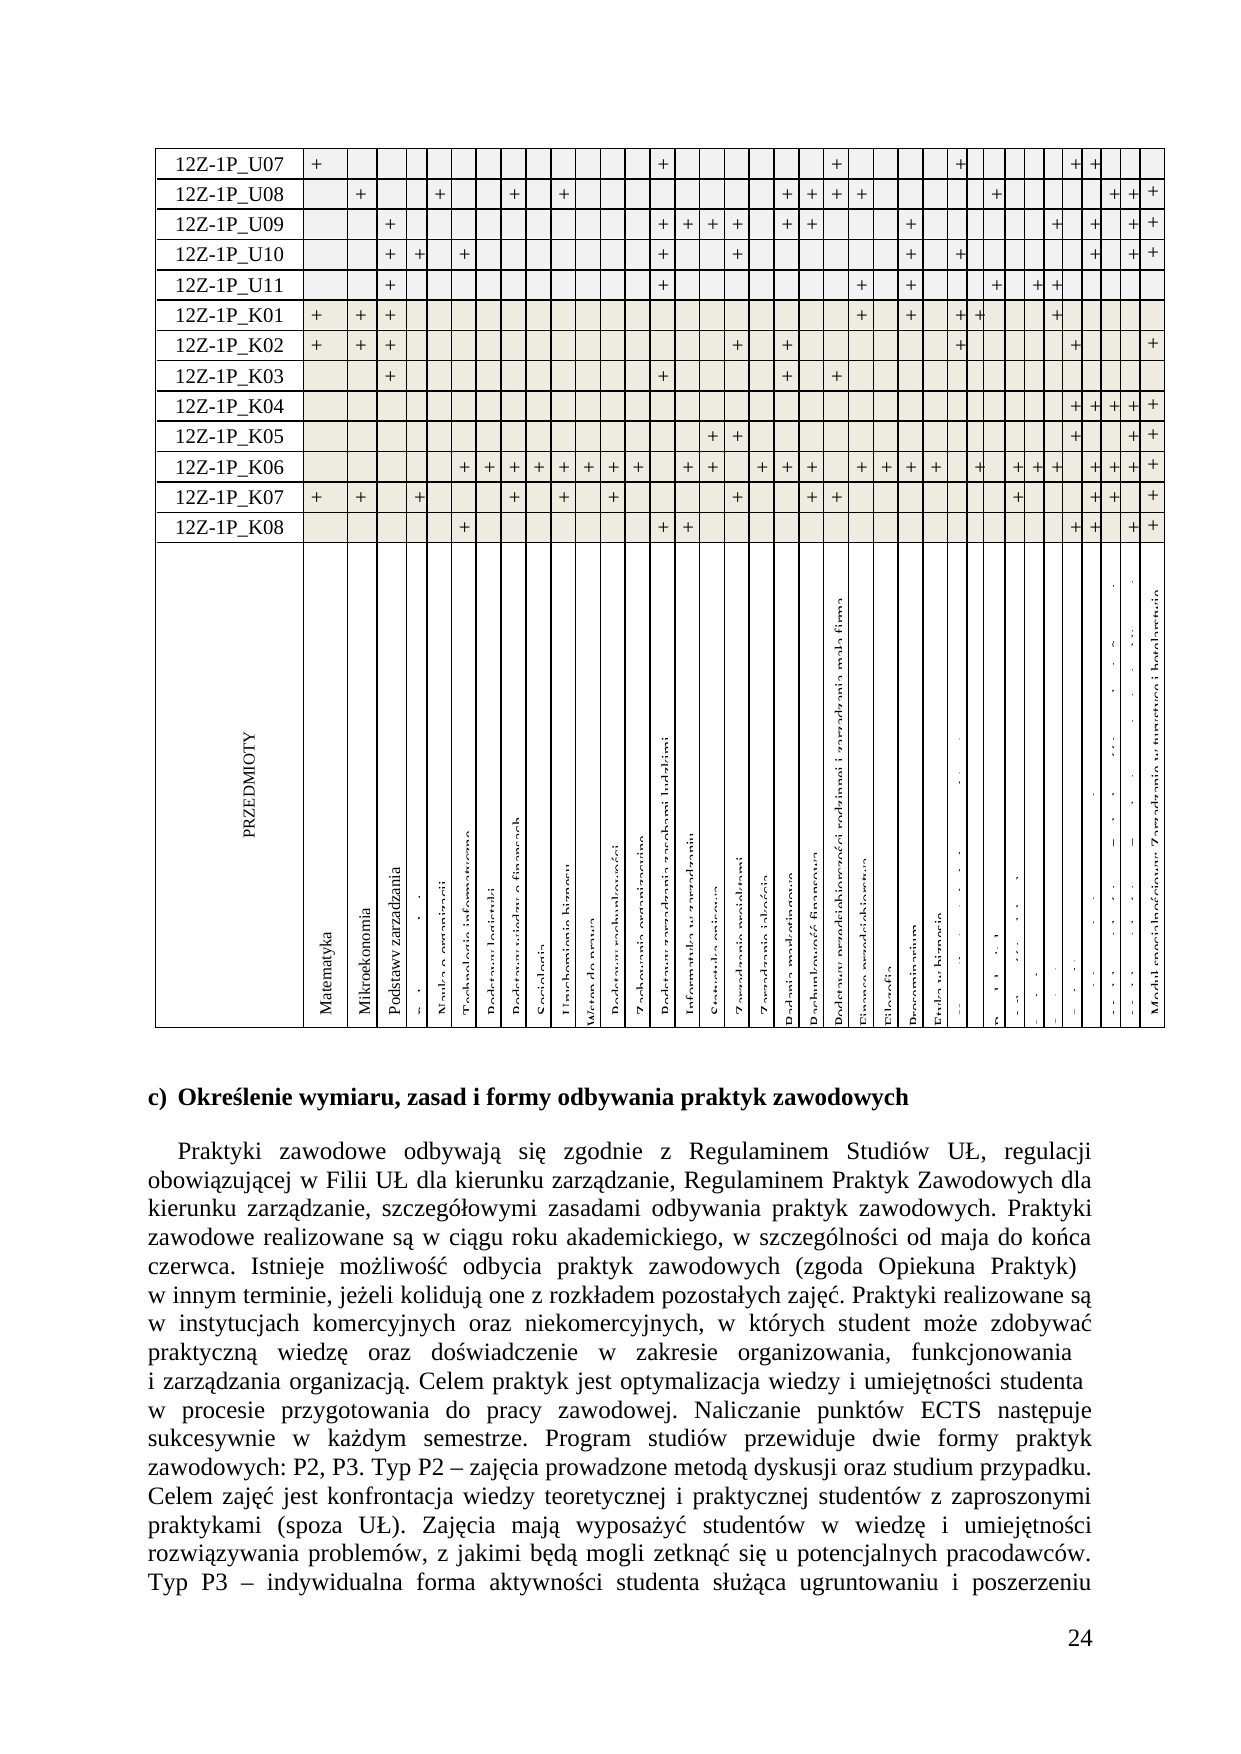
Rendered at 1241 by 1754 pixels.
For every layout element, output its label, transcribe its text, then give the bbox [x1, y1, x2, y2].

table_cell [452, 331, 475, 360]
table_cell + [527, 452, 550, 481]
table_cell [428, 422, 451, 451]
table_cell + [1083, 210, 1100, 238]
table_cell [1063, 301, 1081, 329]
table_cell 12Z-1P_U07 [156, 149, 303, 178]
table_cell + [348, 180, 376, 208]
table_cell [676, 240, 699, 269]
table_cell [849, 483, 873, 511]
table_cell + [601, 452, 624, 481]
table_cell + [1083, 452, 1100, 481]
table_cell [626, 422, 649, 451]
table_cell [407, 513, 426, 542]
table_cell [477, 331, 500, 360]
table_cell [750, 513, 773, 542]
table_cell [651, 301, 674, 329]
table_cell [576, 422, 600, 451]
table_cell + [552, 180, 575, 208]
table_cell [527, 180, 550, 208]
table_cell [968, 483, 983, 511]
table_cell [750, 422, 773, 451]
table_cell [899, 513, 922, 542]
table_cell [1102, 301, 1120, 329]
table_cell [800, 271, 823, 299]
table_cell [849, 513, 873, 542]
table_cell [824, 452, 848, 481]
table_cell [924, 392, 947, 420]
table_cell [477, 301, 500, 329]
table_cell [899, 361, 922, 390]
table_cell 12Z-1P_K06 [156, 452, 303, 481]
table_cell [800, 392, 823, 420]
table_cell [502, 361, 525, 390]
table_cell [477, 361, 500, 390]
table_cell + [502, 483, 525, 511]
table_cell [824, 331, 848, 360]
table_cell + [1025, 452, 1043, 481]
table_cell [348, 513, 376, 542]
table_cell [1045, 513, 1062, 542]
table_cell [849, 210, 873, 238]
table_cell [1121, 271, 1139, 299]
table_cell 12Z-1P_K04 [156, 391, 303, 420]
table_cell [428, 392, 451, 420]
table_cell [651, 392, 674, 420]
table_cell + [948, 240, 966, 269]
table_cell + [676, 210, 699, 238]
table_cell [1063, 361, 1081, 390]
table_cell [1006, 361, 1024, 390]
table_cell [576, 210, 600, 238]
table_cell [1045, 361, 1062, 390]
table_cell [527, 513, 550, 542]
table_cell [750, 240, 773, 269]
table_cell [576, 271, 600, 299]
table_cell [1063, 210, 1081, 238]
table_cell + [750, 452, 773, 481]
table_cell + [1141, 180, 1164, 208]
table_cell [1006, 513, 1024, 542]
table_cell [527, 149, 550, 178]
table_cell [1045, 483, 1062, 511]
table_cell [1102, 361, 1120, 390]
table_cell + [700, 422, 724, 451]
table_cell [948, 422, 966, 451]
table_cell [1121, 331, 1139, 360]
table_cell Filozofia [874, 543, 897, 1027]
table_cell Doktryny polityczne i ekonomiczne [968, 543, 983, 1027]
table_cell Finanse przedsiębiorstwa [849, 543, 873, 1027]
table_cell [552, 210, 575, 238]
table_cell [725, 361, 748, 390]
table_cell [304, 392, 347, 420]
table_cell + [1121, 210, 1139, 238]
table_cell + [1121, 513, 1139, 542]
table_cell [348, 149, 376, 178]
table_cell [750, 301, 773, 329]
table_cell + [502, 180, 525, 208]
table_cell + [899, 271, 922, 299]
table_cell [676, 301, 699, 329]
table_cell Uruchomienie biznesu [552, 543, 575, 1027]
table_cell [601, 240, 624, 269]
table_cell [924, 513, 947, 542]
table_cell + [1025, 271, 1043, 299]
table_cell 12Z-1P_U11 [156, 270, 303, 299]
table_cell [601, 392, 624, 420]
table_cell [924, 361, 947, 390]
table_cell [824, 392, 848, 420]
table_cell [984, 149, 1004, 178]
table_cell + [304, 149, 347, 178]
table_cell + [477, 452, 500, 481]
table_cell [1102, 513, 1120, 542]
table_cell [700, 331, 724, 360]
table_cell Nauka o organizacji [428, 543, 451, 1027]
table_cell 12Z-1P_K03 [156, 361, 303, 390]
table_cell [775, 240, 798, 269]
table_cell + [775, 331, 798, 360]
table_cell [348, 271, 376, 299]
table_cell + [676, 513, 699, 542]
table_cell [899, 149, 922, 178]
table_cell [626, 392, 649, 420]
table_cell [874, 301, 897, 329]
table_cell [378, 149, 406, 178]
table_cell + [1102, 392, 1120, 420]
table_cell + [348, 301, 376, 329]
table_cell + [1121, 392, 1139, 420]
table_cell [626, 513, 649, 542]
table_cell [968, 149, 983, 178]
table_cell Informatyka w zarządzaniu [676, 543, 699, 1027]
table_cell + [1063, 392, 1081, 420]
table_cell + [899, 301, 922, 329]
table_cell + [824, 483, 848, 511]
table_cell [1025, 210, 1043, 238]
table_cell [428, 483, 451, 511]
table_cell [700, 301, 724, 329]
table_cell [348, 240, 376, 269]
table_cell [725, 301, 748, 329]
table_cell [899, 422, 922, 451]
table_cell + [1141, 240, 1164, 269]
table_cell [552, 240, 575, 269]
table_cell [1063, 483, 1081, 511]
table_cell + [1121, 240, 1139, 269]
table_cell [502, 271, 525, 299]
table_cell [725, 392, 748, 420]
table_cell + [899, 210, 922, 238]
table_cell [348, 210, 376, 238]
table_cell [477, 271, 500, 299]
table_cell + [1083, 240, 1100, 269]
table_cell [849, 422, 873, 451]
table_cell [968, 210, 983, 238]
table_cell [527, 331, 550, 360]
table_cell + [626, 452, 649, 481]
table_cell Technologie informatyczne [452, 543, 475, 1027]
table_cell [378, 392, 406, 420]
table_cell 12Z-1P_K07 [156, 482, 303, 511]
table_cell + [1141, 210, 1164, 238]
table_cell [502, 331, 525, 360]
table_cell Komunikacja międzykulturowa w biznesie [948, 543, 966, 1027]
table_cell [924, 301, 947, 329]
table_cell + [348, 483, 376, 511]
table_cell [984, 301, 1004, 329]
table_cell [378, 513, 406, 542]
table_cell [676, 361, 699, 390]
table_cell [304, 361, 347, 390]
table_cell [725, 452, 748, 481]
table_cell [1102, 422, 1120, 451]
table_cell [452, 149, 475, 178]
table_cell [1006, 210, 1024, 238]
table_cell [899, 331, 922, 360]
table_cell [1083, 301, 1100, 329]
table_cell [775, 271, 798, 299]
table_cell Zachowania organizacyjne [626, 543, 649, 1027]
table_cell [924, 149, 947, 178]
table_cell [452, 422, 475, 451]
table_cell [378, 180, 406, 208]
table_cell [348, 452, 376, 481]
table_cell [1141, 301, 1164, 329]
table_cell + [948, 331, 966, 360]
table_cell [552, 513, 575, 542]
table_cell [874, 210, 897, 238]
table_cell Podstawy wiedzy o finansach [502, 543, 525, 1027]
table_cell + [378, 301, 406, 329]
table_cell + [700, 210, 724, 238]
table_cell [1006, 392, 1024, 420]
table_cell + [800, 210, 823, 238]
table_cell [626, 180, 649, 208]
table_cell [1006, 240, 1024, 269]
table_cell [428, 240, 451, 269]
table_cell + [1102, 180, 1120, 208]
table_cell + [849, 180, 873, 208]
table_cell [750, 392, 773, 420]
table_cell [968, 240, 983, 269]
table_cell [1025, 301, 1043, 329]
table_cell + [1063, 422, 1081, 451]
table_cell + [1045, 452, 1062, 481]
table_cell + [1063, 513, 1081, 542]
table_cell 12Z-1P_K08 [156, 513, 303, 542]
table_cell Etyka w biznesie [924, 543, 947, 1027]
table_cell [601, 180, 624, 208]
table_cell + [849, 271, 873, 299]
table_cell + [304, 331, 347, 360]
table_cell + [725, 331, 748, 360]
table_cell [1045, 392, 1062, 420]
table_cell [502, 301, 525, 329]
table_cell [676, 271, 699, 299]
table_cell [552, 361, 575, 390]
table_cell [948, 180, 966, 208]
table_cell [477, 180, 500, 208]
table_cell [824, 422, 848, 451]
table_cell [502, 240, 525, 269]
table_cell + [948, 149, 966, 178]
table_cell 12Z-1P_K01 [156, 300, 303, 329]
table_cell [725, 513, 748, 542]
table_cell [601, 210, 624, 238]
table_cell [775, 513, 798, 542]
table_cell [626, 271, 649, 299]
table_cell [899, 180, 922, 208]
table_cell [676, 422, 699, 451]
table_cell [428, 513, 451, 542]
table_cell [800, 301, 823, 329]
table_cell + [948, 301, 966, 329]
table_cell [899, 483, 922, 511]
table_cell [984, 452, 1004, 481]
table_cell Własność intelektualna [1006, 543, 1024, 1027]
table_cell [1083, 422, 1100, 451]
table_cell [775, 301, 798, 329]
table_cell [304, 513, 347, 542]
table_cell [968, 180, 983, 208]
table_cell [800, 240, 823, 269]
table_cell [502, 513, 525, 542]
table_cell + [452, 240, 475, 269]
table_cell [626, 210, 649, 238]
table_cell [651, 331, 674, 360]
table_cell [948, 210, 966, 238]
table_cell + [800, 452, 823, 481]
table_cell [552, 422, 575, 451]
table_cell [1006, 180, 1024, 208]
table_cell [899, 392, 922, 420]
table_cell + [1083, 392, 1100, 420]
table_cell [1025, 240, 1043, 269]
table_cell [576, 301, 600, 329]
table_cell [1006, 331, 1024, 360]
table_cell 12Z-1P_U08 [156, 179, 303, 208]
table_cell [750, 483, 773, 511]
table_cell + [452, 452, 475, 481]
table_cell + [1006, 483, 1024, 511]
table_cell Podstawy zarządzania zasobami ludzkimi [651, 543, 674, 1027]
table_cell [407, 331, 426, 360]
table_cell [601, 513, 624, 542]
table_cell [601, 271, 624, 299]
table_cell [874, 240, 897, 269]
table_cell + [725, 240, 748, 269]
table_cell [725, 271, 748, 299]
table_cell + [502, 452, 525, 481]
table_cell [527, 422, 550, 451]
table_cell [824, 301, 848, 329]
table_cell [1141, 149, 1164, 178]
table_cell 12Z-1P_U09 [156, 209, 303, 238]
table_cell Rynek kapitałowy [984, 543, 1004, 1027]
table_cell [651, 180, 674, 208]
table_cell + [651, 149, 674, 178]
table_cell + [1045, 301, 1062, 329]
table_cell [477, 240, 500, 269]
table_cell + [676, 452, 699, 481]
table_cell + [775, 180, 798, 208]
table_cell [407, 210, 426, 238]
table_cell [874, 331, 897, 360]
table_cell [1025, 149, 1043, 178]
table_cell + [651, 361, 674, 390]
table_cell + [874, 452, 897, 481]
table_cell [502, 422, 525, 451]
table_cell + [552, 483, 575, 511]
table_cell [968, 361, 983, 390]
table_cell + [1121, 452, 1139, 481]
table_cell + [984, 271, 1004, 299]
table_cell [527, 392, 550, 420]
table_cell [626, 331, 649, 360]
table_cell [407, 180, 426, 208]
table_cell [477, 483, 500, 511]
table_cell + [824, 180, 848, 208]
table_cell [1025, 422, 1043, 451]
table_cell [1083, 180, 1100, 208]
table_cell + [651, 513, 674, 542]
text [148, 1136, 1093, 1596]
table_cell + [1083, 149, 1100, 178]
table_cell [725, 149, 748, 178]
table_cell + [378, 210, 406, 238]
table_cell Socjologia [527, 543, 550, 1027]
table_cell [452, 180, 475, 208]
table_cell [576, 483, 600, 511]
table_cell + [407, 240, 426, 269]
table_cell [407, 361, 426, 390]
table_cell [1063, 271, 1081, 299]
table_cell + [1102, 452, 1120, 481]
table_cell [452, 271, 475, 299]
table_cell [477, 210, 500, 238]
table_cell + [849, 452, 873, 481]
table_cell [378, 452, 406, 481]
table_cell + [348, 331, 376, 360]
table_cell Proseminarium [899, 543, 922, 1027]
table_cell [750, 180, 773, 208]
table_cell + [378, 361, 406, 390]
table_cell [428, 271, 451, 299]
table_cell + [968, 301, 983, 329]
table_cell [849, 331, 873, 360]
table_cell [527, 483, 550, 511]
table_cell [849, 240, 873, 269]
table_cell [304, 210, 347, 238]
table_cell [576, 392, 600, 420]
table_cell [1006, 422, 1024, 451]
table_cell [601, 301, 624, 329]
table_cell [968, 271, 983, 299]
table_cell [984, 240, 1004, 269]
table_cell [924, 210, 947, 238]
table_cell [428, 331, 451, 360]
table_cell + [824, 149, 848, 178]
table_cell [407, 301, 426, 329]
table_cell [775, 422, 798, 451]
table_cell [700, 392, 724, 420]
table_cell [626, 301, 649, 329]
table_cell [626, 361, 649, 390]
table_cell [700, 149, 724, 178]
table_cell + [924, 452, 947, 481]
table_cell [948, 513, 966, 542]
table_cell [378, 483, 406, 511]
table_cell 12Z-1P_U10 [156, 240, 303, 269]
list Określenie wymiaru, zasad i formy odbywania praktyk zawodowych [148, 1082, 1093, 1111]
table_cell [824, 240, 848, 269]
table_cell [1102, 271, 1120, 299]
table_cell [924, 271, 947, 299]
table_cell [968, 392, 983, 420]
table_cell [452, 361, 475, 390]
table_cell [452, 210, 475, 238]
table_cell [874, 149, 897, 178]
table_cell + [378, 331, 406, 360]
table_cell [552, 271, 575, 299]
table_cell + [1045, 210, 1062, 238]
table_cell [1121, 149, 1139, 178]
table_cell Zarządzanie jakością [750, 543, 773, 1027]
table_cell [452, 483, 475, 511]
table_cell + [700, 452, 724, 481]
table_cell [800, 149, 823, 178]
table_cell Rachunkowość finansowa [800, 543, 823, 1027]
table_cell [601, 361, 624, 390]
table_cell + [601, 483, 624, 511]
table_cell [1025, 180, 1043, 208]
table_cell [924, 422, 947, 451]
table_cell [725, 180, 748, 208]
table_cell [948, 392, 966, 420]
table_cell [576, 361, 600, 390]
table_cell [1045, 149, 1062, 178]
table_cell Podstawy logistyki [477, 543, 500, 1027]
table_cell [775, 149, 798, 178]
table_cell [700, 180, 724, 208]
table_cell PRZEDMIOTY [156, 543, 303, 1027]
table_cell [849, 392, 873, 420]
table_cell [1121, 361, 1139, 390]
table_cell [428, 361, 451, 390]
table_cell [676, 180, 699, 208]
table_cell [651, 483, 674, 511]
table_cell [428, 149, 451, 178]
table_cell [428, 452, 451, 481]
table_cell Język obcy [1025, 543, 1043, 1027]
table_cell [874, 271, 897, 299]
table_cell [1141, 361, 1164, 390]
table_cell [700, 240, 724, 269]
table_cell + [1083, 483, 1100, 511]
table_cell 12Z-1P_K02 [156, 331, 303, 360]
table_cell [452, 392, 475, 420]
table_cell [700, 513, 724, 542]
table_cell [1025, 361, 1043, 390]
table_cell + [800, 483, 823, 511]
table_cell [1006, 149, 1024, 178]
table_cell [948, 452, 966, 481]
table_cell [800, 331, 823, 360]
table_cell Wstęp do prawa [576, 543, 600, 1027]
table_cell + [725, 483, 748, 511]
table_cell [626, 483, 649, 511]
table_cell + [1063, 331, 1081, 360]
table_cell Podstawy rachunkowości [601, 543, 624, 1027]
table_cell [651, 452, 674, 481]
table_cell + [800, 180, 823, 208]
table_cell [304, 271, 347, 299]
table_cell [750, 361, 773, 390]
table_cell [407, 149, 426, 178]
table_cell [750, 210, 773, 238]
table_cell + [378, 240, 406, 269]
table_cell [849, 149, 873, 178]
table_cell [676, 392, 699, 420]
table_cell [1102, 210, 1120, 238]
table_cell [824, 513, 848, 542]
table_cell [1025, 483, 1043, 511]
table_cell [984, 210, 1004, 238]
table_cell [924, 180, 947, 208]
table_cell [874, 392, 897, 420]
table_cell + [849, 301, 873, 329]
table_cell Mikroekonomia [348, 543, 376, 1027]
table_cell + [1006, 452, 1024, 481]
table_cell + [1141, 392, 1164, 420]
table_cell Zarządzanie projektami [725, 543, 748, 1027]
table_cell Praktyki [1063, 543, 1081, 1027]
table_cell [1141, 271, 1164, 299]
table_cell Moduł specjalnościowy: Rachunkowość i zarządzanie finansami [1102, 543, 1120, 1027]
table_cell [576, 331, 600, 360]
table_cell [874, 361, 897, 390]
table_cell [1102, 240, 1120, 269]
table_cell + [725, 210, 748, 238]
table_cell + [651, 210, 674, 238]
table_cell [676, 331, 699, 360]
table_cell [1063, 240, 1081, 269]
table_cell [477, 422, 500, 451]
table_cell [824, 271, 848, 299]
table_cell [552, 149, 575, 178]
table_cell [576, 240, 600, 269]
table_cell [576, 180, 600, 208]
table_cell [527, 240, 550, 269]
table_cell Matematyka [304, 543, 347, 1027]
table_cell [984, 422, 1004, 451]
table_cell [676, 483, 699, 511]
table_cell + [968, 452, 983, 481]
table_cell + [428, 180, 451, 208]
table_cell + [775, 210, 798, 238]
table_cell [700, 361, 724, 390]
table_cell + [1121, 180, 1139, 208]
table_cell [626, 240, 649, 269]
table_cell [378, 422, 406, 451]
table_cell Moduł specjalnościowy: Logistyka [1083, 543, 1100, 1027]
table_cell [700, 271, 724, 299]
table_cell [502, 210, 525, 238]
table_cell [824, 210, 848, 238]
table_cell [775, 392, 798, 420]
table_cell + [1121, 422, 1139, 451]
table_cell [874, 513, 897, 542]
table_cell + [725, 422, 748, 451]
table_cell [576, 149, 600, 178]
table_cell Podstawy marketingu [407, 543, 426, 1027]
table_cell [1025, 331, 1043, 360]
table_cell + [1083, 513, 1100, 542]
table_cell [676, 149, 699, 178]
table_cell + [651, 271, 674, 299]
table_cell [1102, 331, 1120, 360]
table_cell [874, 180, 897, 208]
table_cell + [378, 271, 406, 299]
table_cell [304, 452, 347, 481]
table_cell + [1141, 452, 1164, 481]
table_cell + [899, 452, 922, 481]
table_cell + [984, 180, 1004, 208]
table_cell + [775, 452, 798, 481]
table_cell [750, 149, 773, 178]
table_cell [1045, 180, 1062, 208]
table_cell + [1141, 422, 1164, 451]
table_cell [1102, 149, 1120, 178]
table_cell [700, 483, 724, 511]
table_cell [1121, 483, 1139, 511]
table_cell [407, 422, 426, 451]
table_cell + [775, 361, 798, 390]
table_cell [304, 180, 347, 208]
table_cell [968, 422, 983, 451]
table_cell [924, 331, 947, 360]
table_cell + [407, 483, 426, 511]
table_cell [800, 513, 823, 542]
table_cell [626, 149, 649, 178]
table_cell [1083, 361, 1100, 390]
table_cell [502, 392, 525, 420]
table_cell [527, 361, 550, 390]
table_cell [874, 483, 897, 511]
table_cell [407, 271, 426, 299]
table_cell [601, 422, 624, 451]
table_cell [968, 513, 983, 542]
table_cell [407, 392, 426, 420]
table_cell + [1102, 483, 1120, 511]
table_cell [477, 149, 500, 178]
table_cell [527, 210, 550, 238]
table_cell [502, 149, 525, 178]
table_cell [800, 361, 823, 390]
table_cell [601, 149, 624, 178]
table_cell [984, 392, 1004, 420]
table_cell + [1141, 483, 1164, 511]
table_cell [601, 331, 624, 360]
table_cell [1006, 301, 1024, 329]
table_cell [874, 422, 897, 451]
table_cell [1121, 301, 1139, 329]
table_cell [1025, 392, 1043, 420]
table_cell Seminarium [1045, 543, 1062, 1027]
table_cell [452, 301, 475, 329]
table_cell [651, 422, 674, 451]
table_cell + [651, 240, 674, 269]
table_cell [800, 422, 823, 451]
table_cell Badania marketingowe [775, 543, 798, 1027]
table_cell + [899, 240, 922, 269]
table_cell + [1141, 331, 1164, 360]
table_cell Podstawy przedsiębiorczości rodzinnej i zarządzania małą firmą [824, 543, 848, 1027]
table_cell [948, 483, 966, 511]
table_cell + [304, 301, 347, 329]
table_cell [576, 513, 600, 542]
table_cell Statystyka opisowa [700, 543, 724, 1027]
table_cell [1045, 240, 1062, 269]
table_cell [477, 392, 500, 420]
table_cell [428, 210, 451, 238]
table_cell [527, 301, 550, 329]
table_cell 12Z-1P_K05 [156, 421, 303, 451]
table_cell + [1063, 149, 1081, 178]
table_cell [428, 301, 451, 329]
table_cell + [304, 483, 347, 511]
table_cell + [452, 513, 475, 542]
table_cell [1083, 271, 1100, 299]
table_cell [477, 513, 500, 542]
table_cell Moduł specjalnościowy: Zarządzanie organizacjami publicznymi [1121, 543, 1139, 1027]
table_cell [750, 331, 773, 360]
table_cell [407, 452, 426, 481]
table_cell + [1141, 513, 1164, 542]
table_cell [775, 483, 798, 511]
table_cell [527, 271, 550, 299]
table_cell [948, 361, 966, 390]
table_cell [552, 301, 575, 329]
table_cell [348, 392, 376, 420]
table_cell + [576, 452, 600, 481]
table_cell [750, 271, 773, 299]
table_cell + [824, 361, 848, 390]
table_cell [1063, 452, 1081, 481]
table_cell [1045, 331, 1062, 360]
table_cell [984, 331, 1004, 360]
table_cell [984, 513, 1004, 542]
table_cell [984, 361, 1004, 390]
table_cell [1063, 180, 1081, 208]
table_cell [552, 331, 575, 360]
table_cell Podstawy zarządzania [378, 543, 406, 1027]
table_cell [1083, 331, 1100, 360]
table_cell [1045, 422, 1062, 451]
table_cell [849, 361, 873, 390]
table_cell [1025, 513, 1043, 542]
table_cell [1006, 271, 1024, 299]
table_cell [552, 392, 575, 420]
table_cell [304, 422, 347, 451]
table_cell Moduł specjalnościowy: Zarządzanie w turystyce i hotelarstwie [1141, 543, 1164, 1027]
table_cell [984, 483, 1004, 511]
table_cell [948, 271, 966, 299]
table_cell [924, 483, 947, 511]
table_cell [348, 361, 376, 390]
table_cell [924, 240, 947, 269]
table_cell [968, 331, 983, 360]
table_cell [304, 240, 347, 269]
table_cell + [1045, 271, 1062, 299]
table_cell [348, 422, 376, 451]
table_cell + [552, 452, 575, 481]
